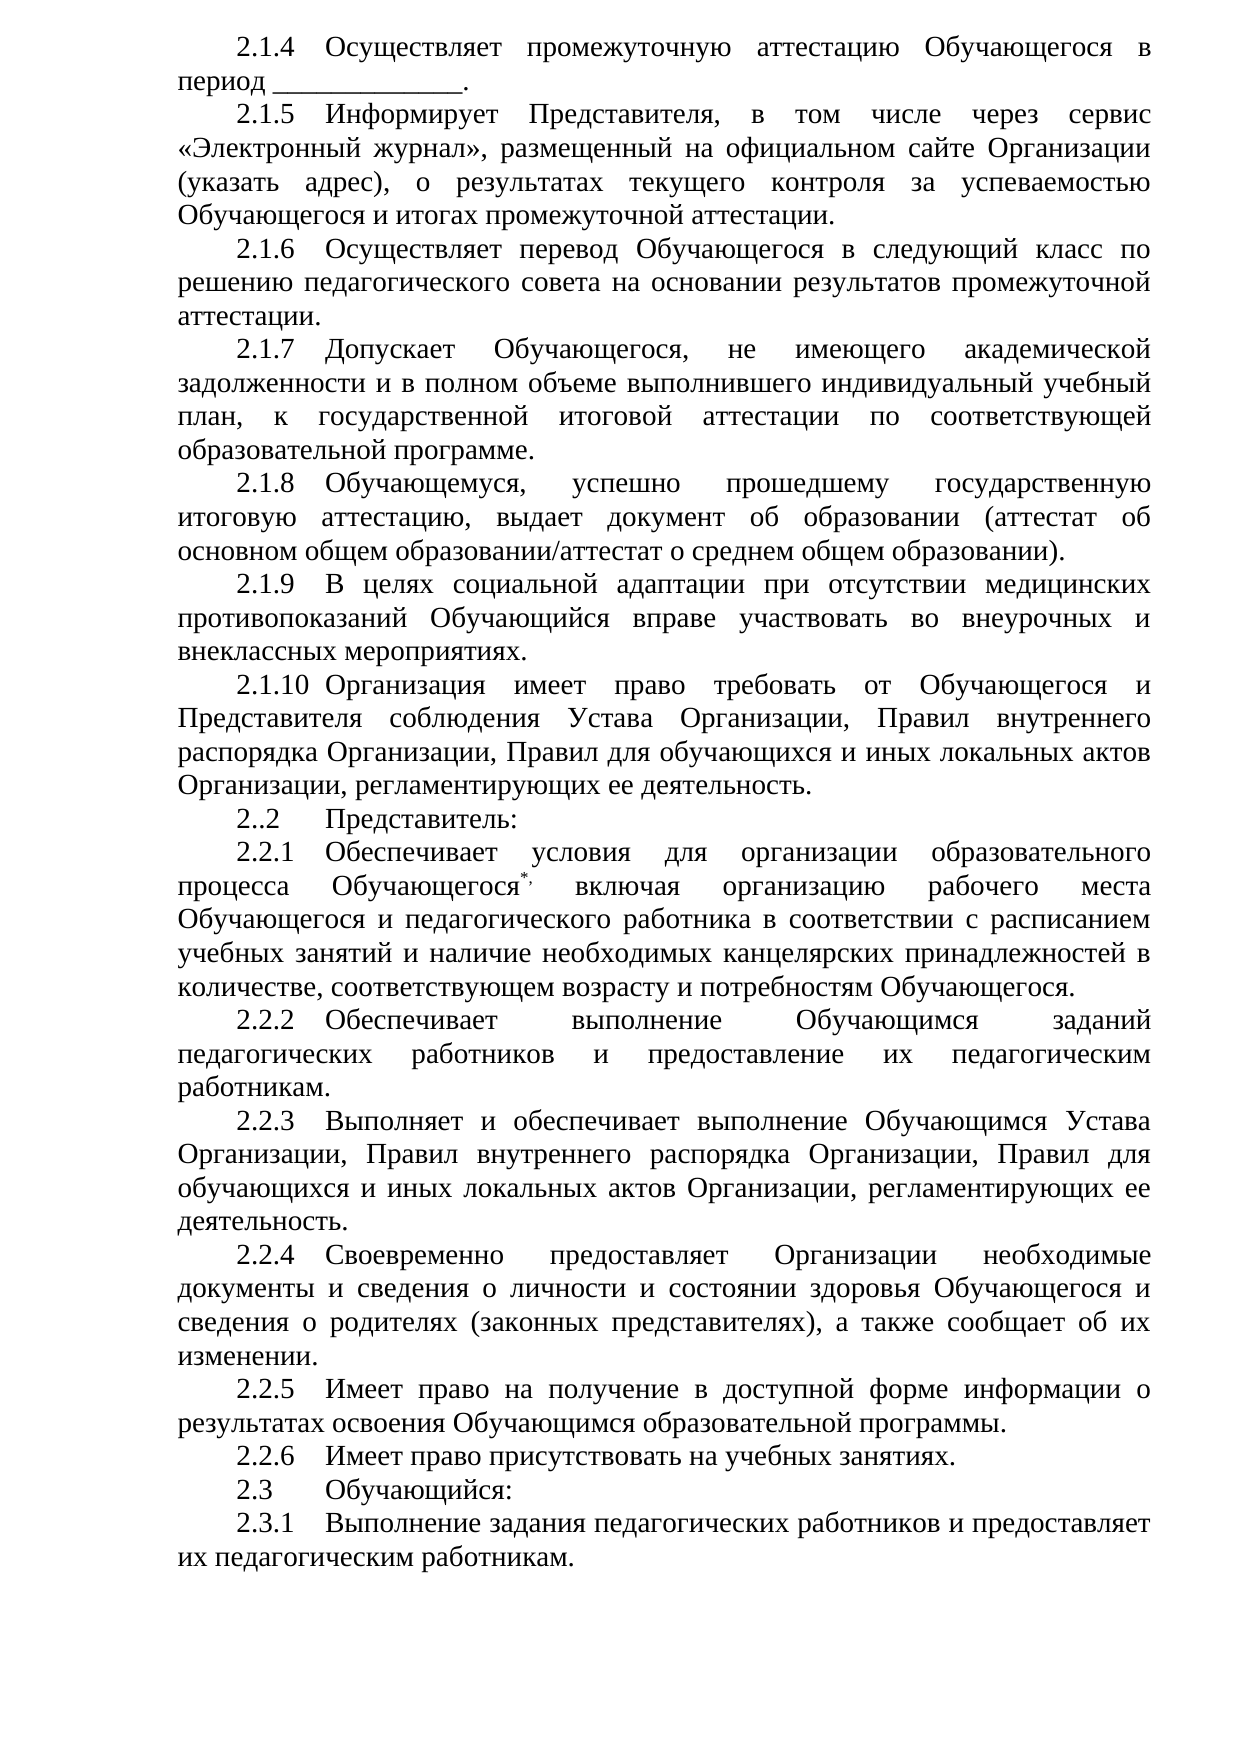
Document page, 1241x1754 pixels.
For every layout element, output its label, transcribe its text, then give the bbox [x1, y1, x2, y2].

list Организация имеет право требовать от Обучающегося и Представителя соблюдения Устава Организации, Правил внутреннего распорядка Организации, Правил для обучающихся и иных локальных актов Организации, регламентирующих ее деятельность. [177, 667, 1152, 801]
list Обеспечивает условия для организации образовательного процесса Обучающегося*, включая организацию рабочего места Обучающегося и педагогического работника в соответствии с расписанием учебных занятий и наличие необходимых канцелярских принадлежностей в количестве, соответствующем возрасту и потребностям Обучающегося. [177, 834, 1152, 1002]
list Допускает Обучающегося, не имеющего академической задолженности и в полном объеме выполнившего индивидуальный учебный план, к государственной итоговой аттестации по соответствующей образовательной программе. [177, 331, 1152, 466]
list Имеет право присутствовать на учебных занятиях. [177, 1438, 1152, 1472]
list Своевременно предоставляет Организации необходимые документы и сведения о личности и состоянии здоровья Обучающегося и сведения о родителях (законных представителях), а также сообщает об их изменении. [177, 1237, 1152, 1371]
list Представитель: [177, 801, 1152, 834]
list Выполнение задания педагогических работников и предоставляет их педагогическим работникам. [177, 1505, 1152, 1572]
list Выполняет и обеспечивает выполнение Обучающимся Устава Организации, Правил внутреннего распорядка Организации, Правил для обучающихся и иных локальных актов Организации, регламентирующих ее деятельность. [177, 1103, 1152, 1237]
list Обучающийся: [177, 1472, 1152, 1505]
list Обучающемуся, успешно прошедшему государственную итоговую аттестацию, выдает документ об образовании (аттестат об основном общем образовании/аттестат о среднем общем образовании). [177, 466, 1152, 566]
list В целях социальной адаптации при отсутствии медицинских противопоказаний Обучающийся вправе участвовать во внеурочных и внеклассных мероприятиях. [177, 566, 1152, 667]
list Имеет право на получение в доступной форме информации о результатах освоения Обучающимся образовательной программы. [177, 1371, 1152, 1438]
list Осуществляет промежуточную аттестацию Обучающегося в период _____________. [177, 29, 1152, 97]
list Обеспечивает выполнение Обучающимся заданий педагогических работников и предоставление их педагогическим работникам. [177, 1002, 1152, 1103]
list Осуществляет перевод Обучающегося в следующий класс по решению педагогического совета на основании результатов промежуточной аттестации. [177, 231, 1152, 331]
list Информирует Представителя, в том числе через сервис «Электронный журнал», размещенный на официальном сайте Организации (указать адрес), о результатах текущего контроля за успеваемостью Обучающегося и итогах промежуточной аттестации. [177, 97, 1152, 231]
